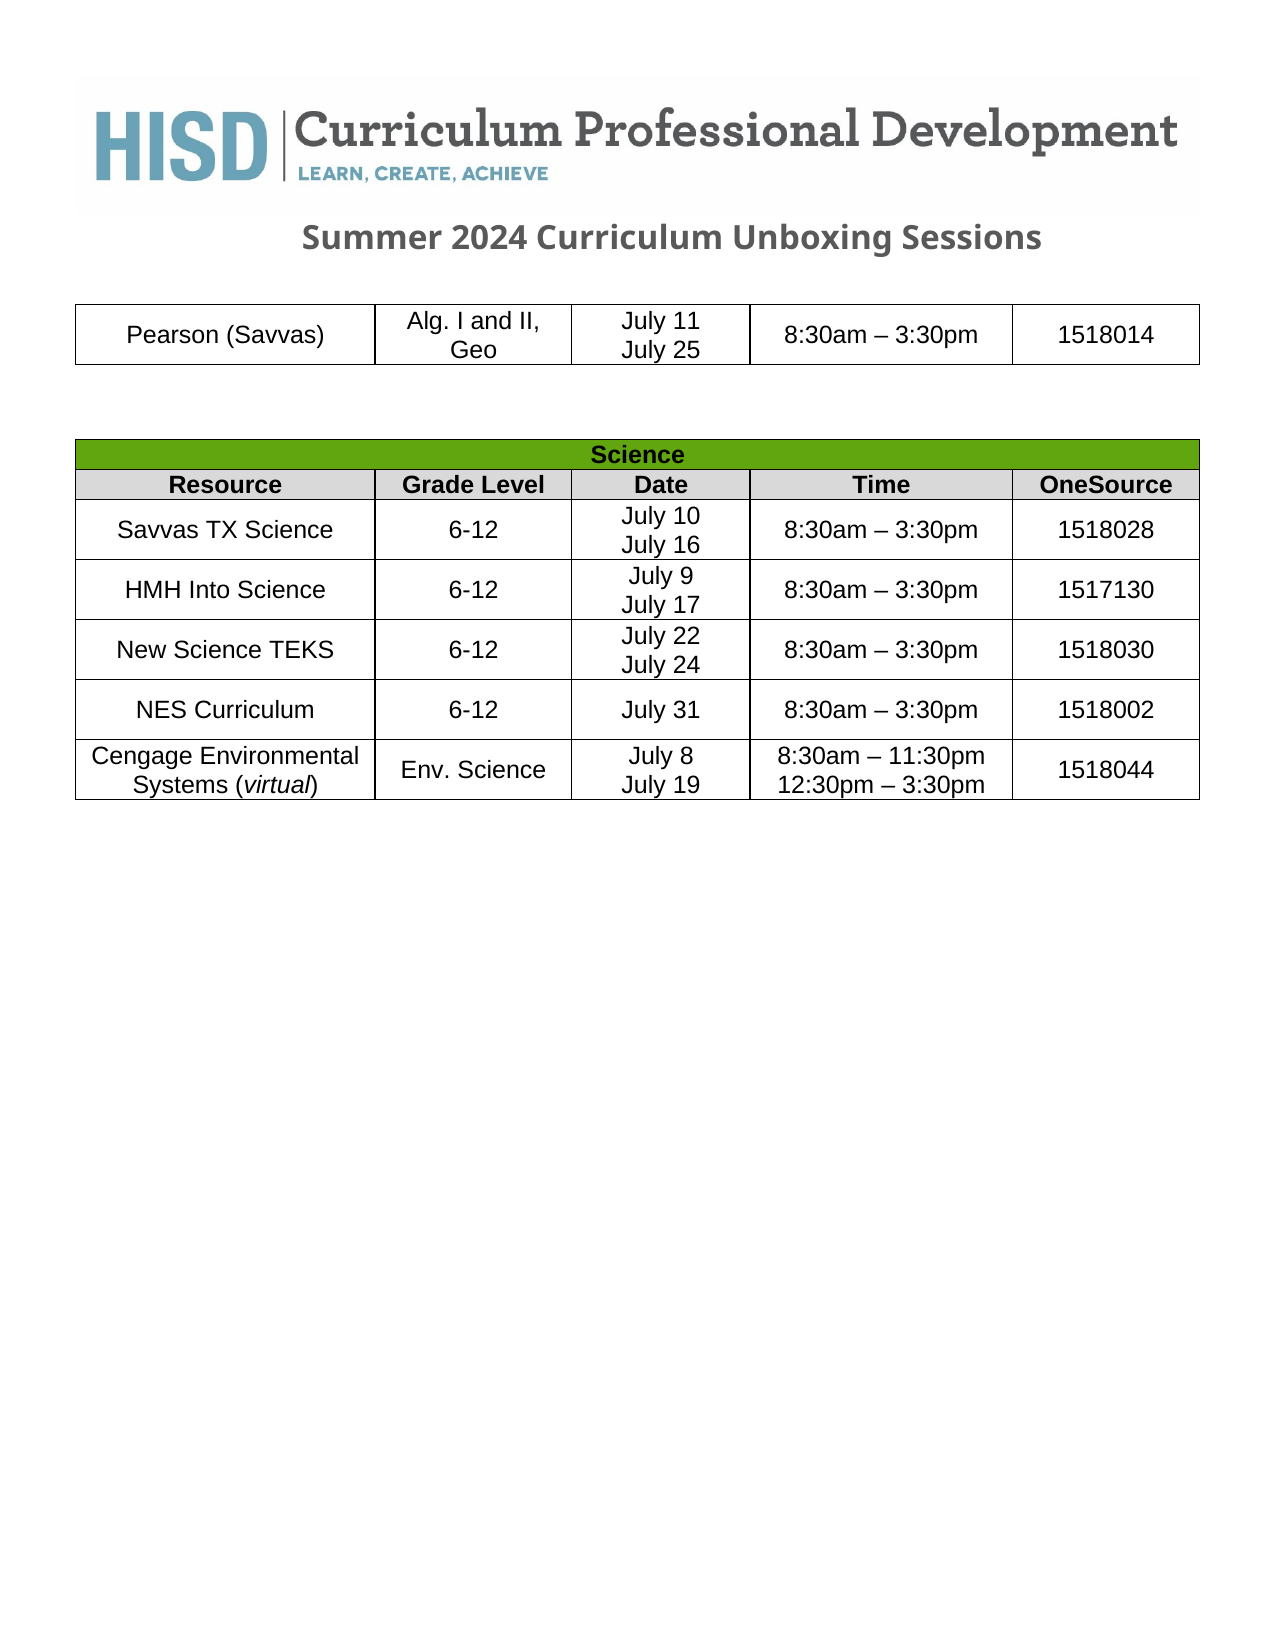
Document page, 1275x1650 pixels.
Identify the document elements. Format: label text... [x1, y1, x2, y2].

table_cell Date [572, 470, 749, 499]
table_header Science [76, 440, 1199, 469]
table_cell Grade Level [376, 470, 571, 499]
table_cell July 31 [572, 680, 749, 739]
table_cell 6-12 [376, 680, 571, 739]
table_cell Alg. I and II, Geo [376, 305, 571, 364]
table_cell 1518044 [1013, 740, 1199, 799]
table_cell 1518002 [1013, 680, 1199, 739]
table_cell 8:30am – 3:30pm [751, 500, 1012, 559]
table_cell HMH Into Science [76, 560, 374, 619]
table_cell NES Curriculum [76, 680, 374, 739]
table_cell July 8 July 19 [572, 740, 749, 799]
table_cell Time [751, 470, 1012, 499]
table_cell Pearson (Savvas) [76, 305, 374, 364]
table_cell Env. Science [376, 740, 571, 799]
table_cell 6-12 [376, 620, 571, 679]
table_cell Resource [76, 470, 374, 499]
table_cell 8:30am – 3:30pm [751, 680, 1012, 739]
table_cell July 10 July 16 [572, 500, 749, 559]
table_cell 6-12 [376, 560, 571, 619]
table_cell 8:30am – 3:30pm [751, 305, 1012, 364]
table_cell 8:30am – 3:30pm [751, 560, 1012, 619]
table_cell 1517130 [1013, 560, 1199, 619]
table_cell 1518030 [1013, 620, 1199, 679]
table_cell 1518028 [1013, 500, 1199, 559]
table_cell 6-12 [376, 500, 571, 559]
table_cell 8:30am – 3:30pm [751, 620, 1012, 679]
table_cell 8:30am – 11:30pm 12:30pm – 3:30pm [751, 740, 1012, 799]
table_cell Cengage Environmental Systems (virtual) [76, 740, 374, 799]
table_cell OneSource [1013, 470, 1199, 499]
table_cell 1518014 [1013, 305, 1199, 364]
table_cell New Science TEKS [76, 620, 374, 679]
table_cell July 11 July 25 [572, 305, 749, 364]
table_cell July 22 July 24 [572, 620, 749, 679]
table_cell July 9 July 17 [572, 560, 749, 619]
picture [75, 75, 1200, 214]
table_cell Savvas TX Science [76, 500, 374, 559]
